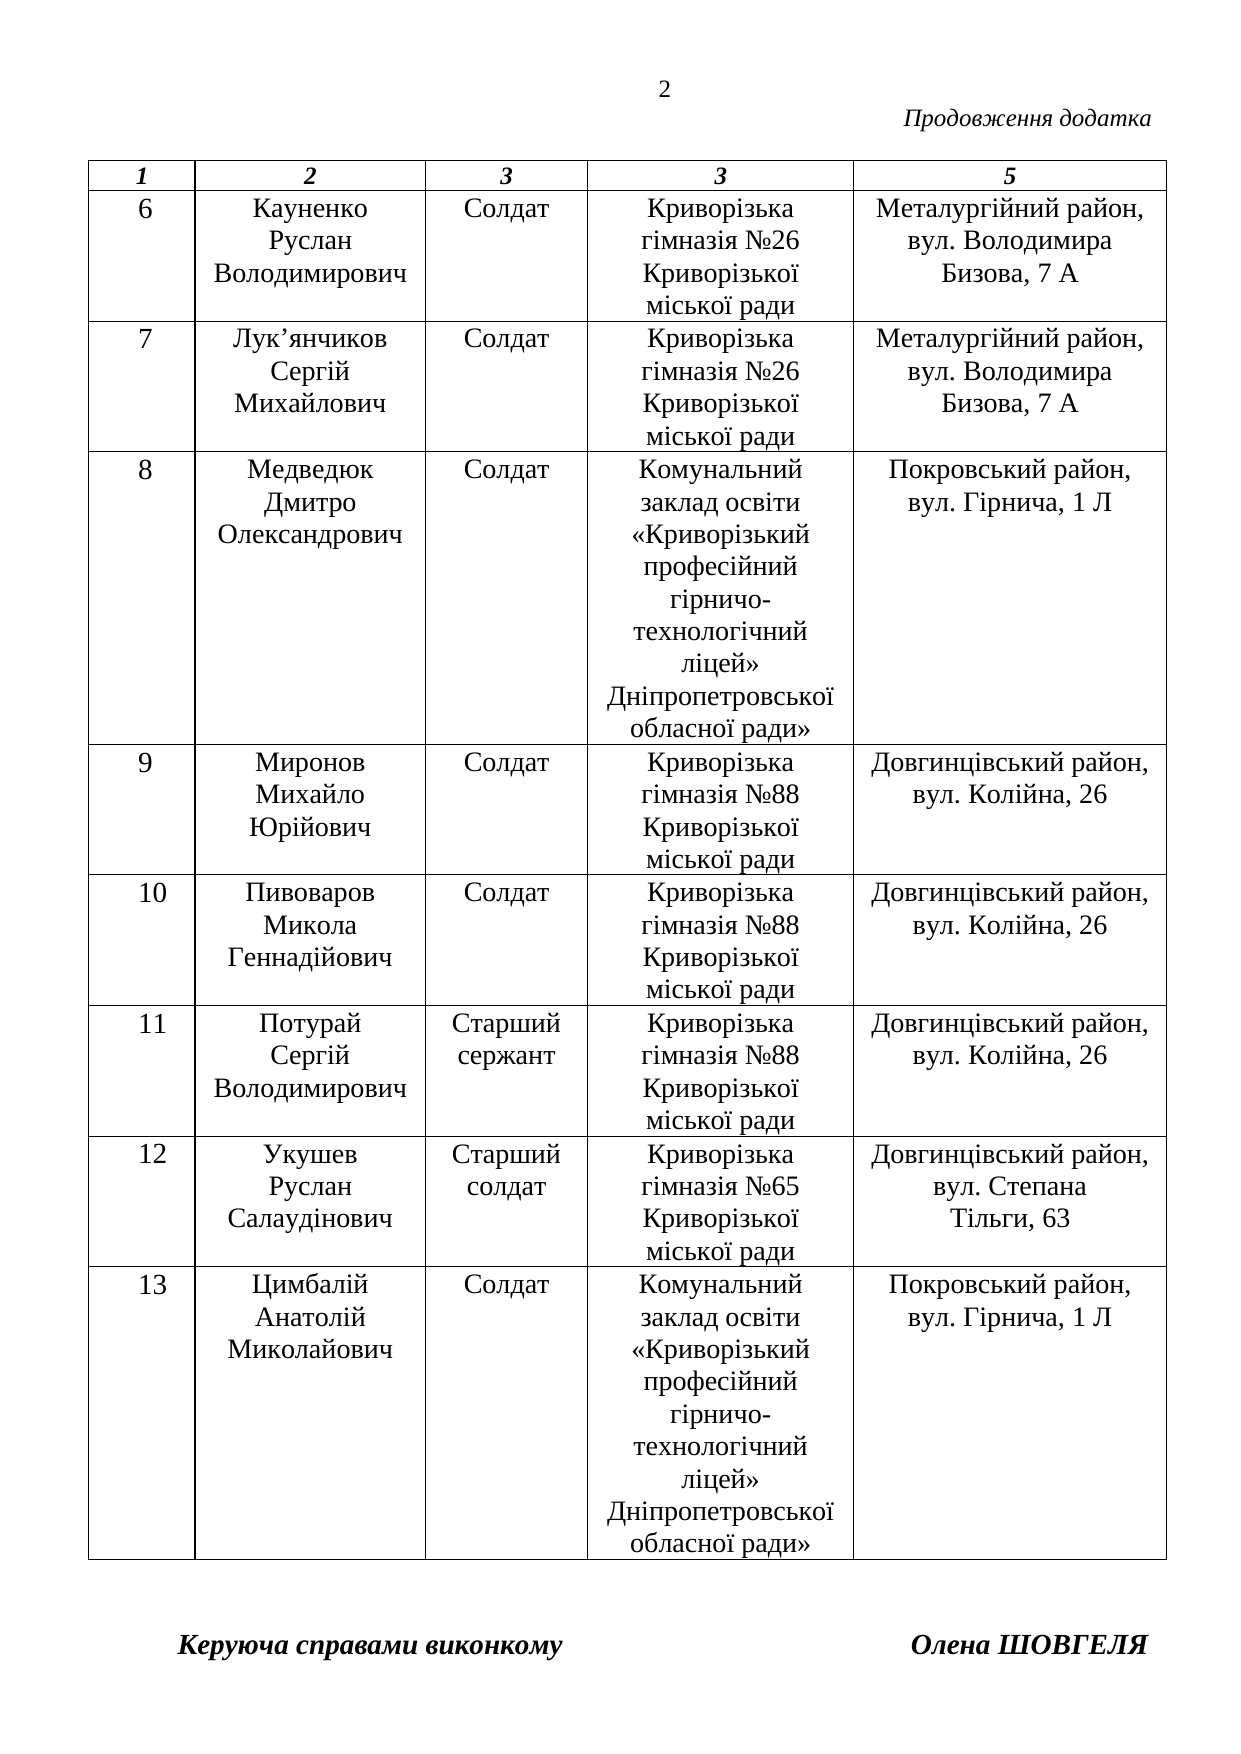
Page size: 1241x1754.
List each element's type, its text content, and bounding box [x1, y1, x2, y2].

table_cell Солдат [426, 191, 587, 321]
table_cell Солдат [426, 1267, 587, 1559]
table_cell Солдат [426, 452, 587, 744]
table_cell [89, 1006, 194, 1136]
table_cell [89, 875, 194, 1005]
table_cell Кауненко Руслан Володимирович [196, 191, 425, 321]
table_cell Довгинцівський район, вул. Колійна, 26 [854, 875, 1166, 1005]
table_cell Криворізька гімназія №88 Криворізької міської ради [588, 1006, 853, 1136]
table_cell Старший сержант [426, 1006, 587, 1136]
table_cell Криворізька гімназія №88 Криворізької міської ради [588, 745, 853, 874]
table_cell 1 [89, 161, 194, 190]
table_cell [89, 745, 194, 874]
table_cell Лук’янчиков Сергій Михайлович [196, 322, 425, 451]
table_cell Криворізька гімназія №26 Криворізької міської ради [588, 322, 853, 451]
table_cell Довгинцівський район, вул. Колійна, 26 [854, 745, 1166, 874]
table_cell Комунальний заклад освіти «Криворізький професійний гірничо-технологічний ліцей» Дніпропетровської обласної ради» [588, 452, 853, 744]
table_cell Солдат [426, 322, 587, 451]
table_cell Медведюк Дмитро Олександрович [196, 452, 425, 744]
table_cell [89, 191, 194, 321]
table_cell 2 [196, 161, 425, 190]
table_cell 3 [588, 161, 853, 190]
table_cell Потурай Сергій Володимирович [196, 1006, 425, 1136]
table_cell 3 [426, 161, 587, 190]
table_cell Покровський район, вул. Гірнича, 1 Л [854, 1267, 1166, 1559]
table_cell Миронов Михайло Юрійович [196, 745, 425, 874]
table_cell 5 [854, 161, 1166, 190]
table_cell Криворізька гімназія №65 Криворізької міської ради [588, 1137, 853, 1266]
table_cell Старший солдат [426, 1137, 587, 1266]
table_cell Довгинцівський район, вул. Степана Тільги, 63 [854, 1137, 1166, 1266]
table_cell [89, 322, 194, 451]
table_cell Металургійний район, вул. Володимира Бизова, 7 А [854, 191, 1166, 321]
text Керуюча справами виконкому Олена ШОВГЕЛЯ [177, 1627, 1152, 1661]
table_cell Криворізька гімназія №26 Криворізької міської ради [588, 191, 853, 321]
table_cell Покровський район, вул. Гірнича, 1 Л [854, 452, 1166, 744]
table_cell Цимбалій Анатолій Миколайович [196, 1267, 425, 1559]
table_cell Довгинцівський район, вул. Колійна, 26 [854, 1006, 1166, 1136]
table_cell [89, 1267, 194, 1559]
table_cell [89, 452, 194, 744]
table_cell Металургійний район, вул. Володимира Бизова, 7 А [854, 322, 1166, 451]
table_cell Комунальний заклад освіти «Криворізький професійний гірничо-технологічний ліцей» Дніпропетровської обласної ради» [588, 1267, 853, 1559]
table_cell [89, 1137, 194, 1266]
table_cell Солдат [426, 875, 587, 1005]
table_cell Пивоваров Микола Геннадійович [196, 875, 425, 1005]
table_cell Солдат [426, 745, 587, 874]
table_cell Укушев Руслан Салаудінович [196, 1137, 425, 1266]
table_cell Криворізька гімназія №88 Криворізької міської ради [588, 875, 853, 1005]
